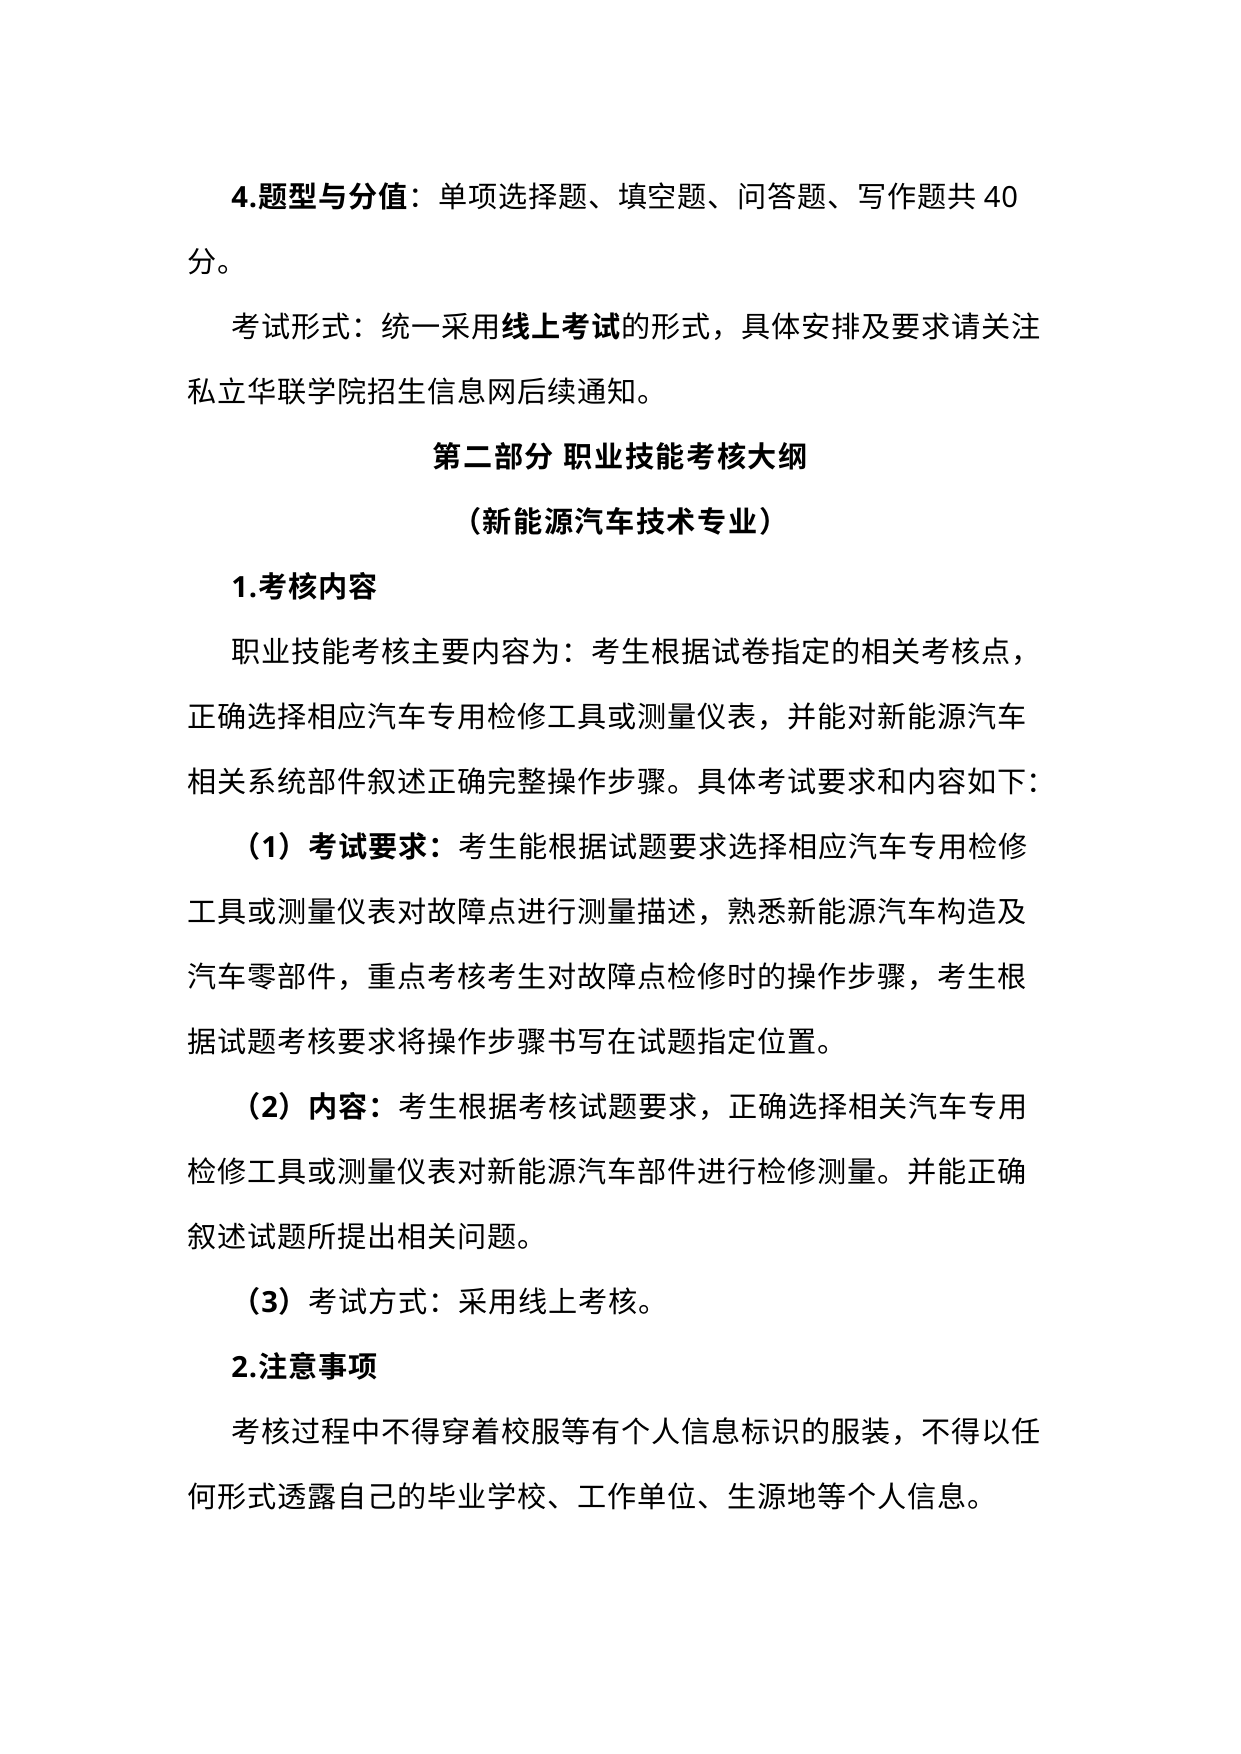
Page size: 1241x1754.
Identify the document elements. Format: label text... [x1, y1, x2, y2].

text 2.注意事项 [187, 1332, 1053, 1397]
text 第二部分 职业技能考核大纲 [187, 422, 1053, 487]
text 考试形式：统一采用线上考试的形式，具体安排及要求请关注私立华联学院招生信息网后续通知。 [187, 292, 1053, 422]
text 职业技能考核主要内容为：考生根据试卷指定的相关考核点，正确选择相应汽车专用检修工具或测量仪表，并能对新能源汽车相关系统部件叙述正确完整操作步骤。具体考试要求和内容如下： [187, 617, 1053, 812]
text 考核过程中不得穿着校服等有个人信息标识的服装，不得以任何形式透露自己的毕业学校、工作单位、生源地等个人信息。 [187, 1397, 1053, 1527]
text （2）内容：考生根据考核试题要求，正确选择相关汽车专用检修工具或测量仪表对新能源汽车部件进行检修测量。并能正确叙述试题所提出相关问题。 [187, 1072, 1053, 1267]
text 4.题型与分值：单项选择题、填空题、问答题、写作题共40分。 [187, 162, 1053, 292]
text （3）考试方式：采用线上考核。 [187, 1267, 1053, 1332]
text （新能源汽车技术专业） [187, 487, 1053, 552]
text 1.考核内容 [187, 552, 1053, 617]
text （1）考试要求：考生能根据试题要求选择相应汽车专用检修工具或测量仪表对故障点进行测量描述，熟悉新能源汽车构造及汽车零部件，重点考核考生对故障点检修时的操作步骤，考生根据试题考核要求将操作步骤书写在试题指定位置。 [187, 812, 1053, 1072]
